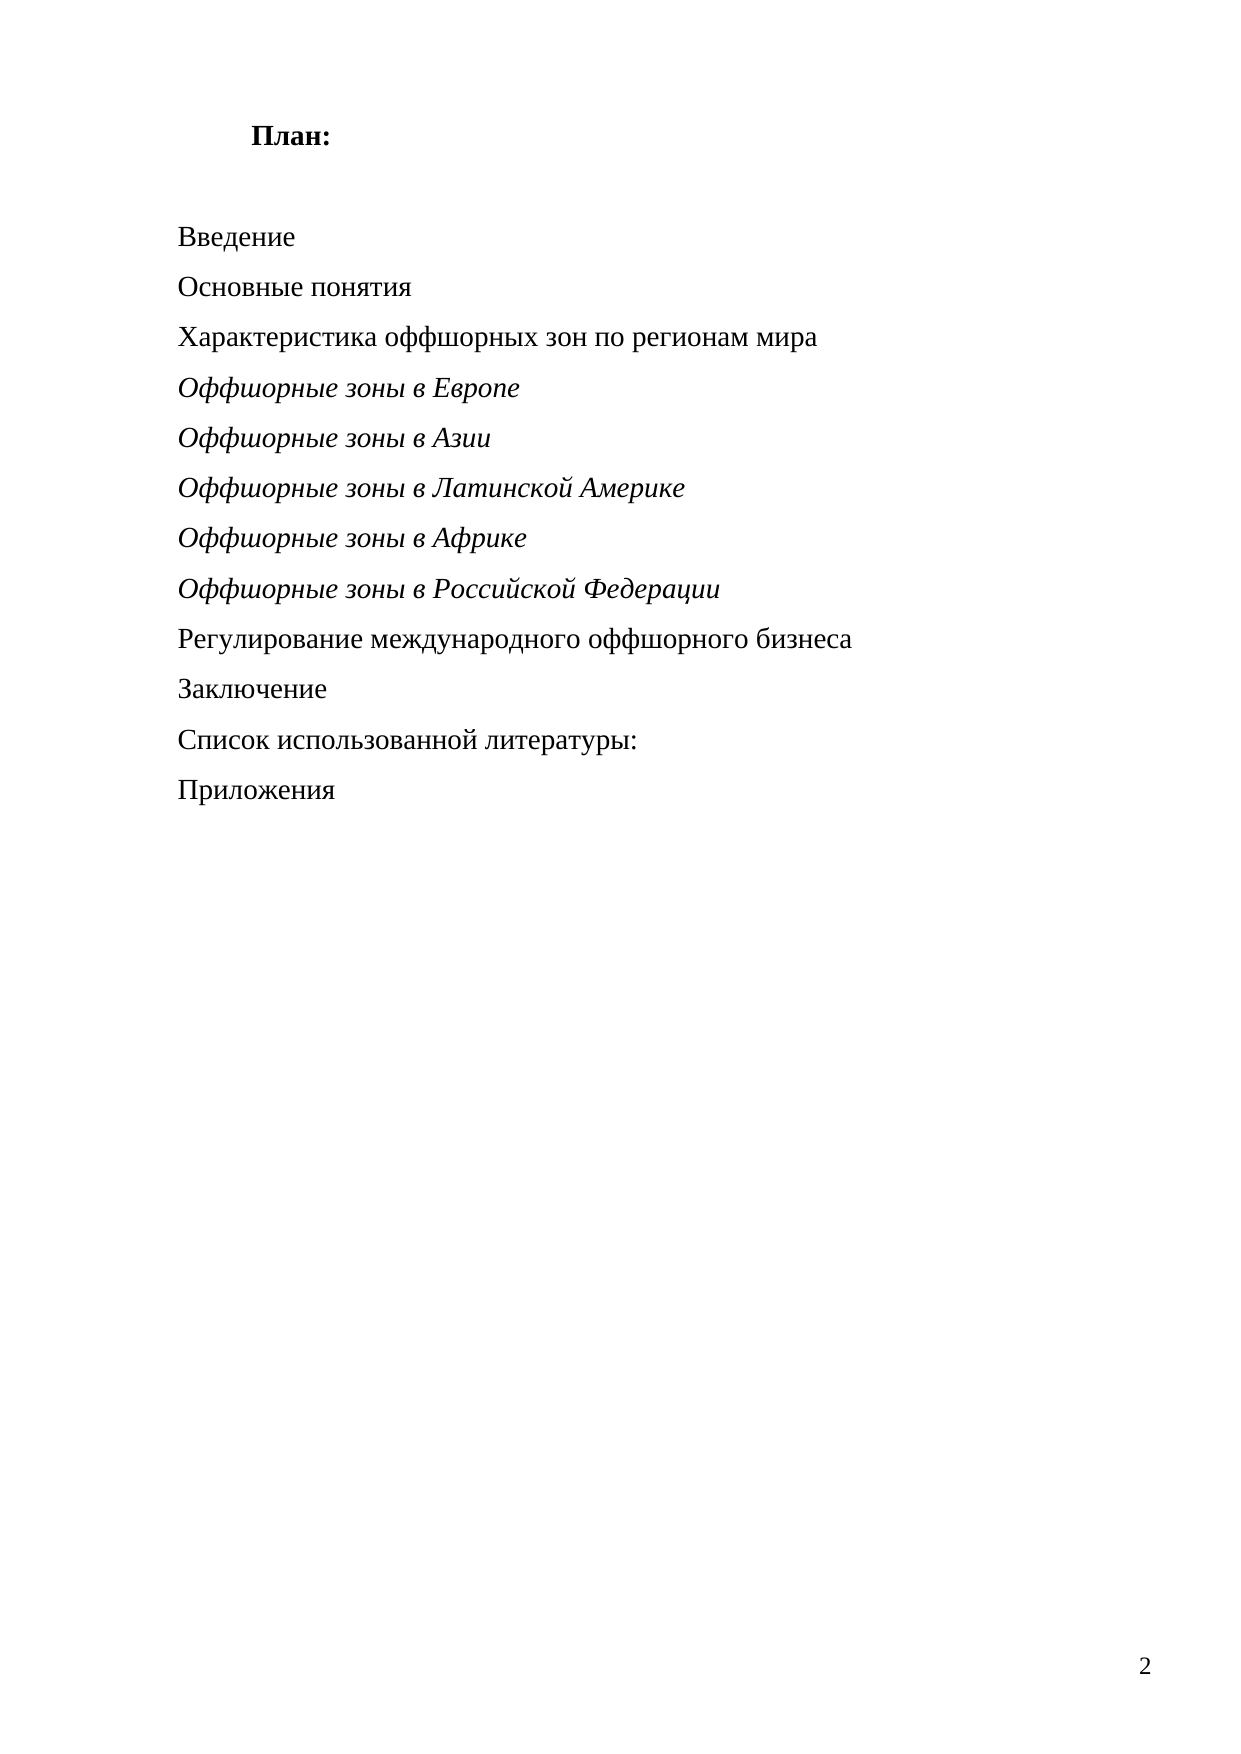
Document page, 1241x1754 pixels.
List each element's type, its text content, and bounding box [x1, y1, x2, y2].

text Характеристика оффшорных зон по регионам мира [177, 319, 1152, 353]
text Оффшорные зоны в Европе [177, 370, 1152, 403]
text Список использованной литературы: [177, 722, 1152, 755]
text Оффшорные зоны в Российской Федерации [177, 571, 1152, 604]
text Оффшорные зоны в Азии [177, 420, 1152, 453]
text Оффшорные зоны в Африке [177, 521, 1152, 554]
text Приложения [177, 772, 1152, 806]
text Заключение [177, 672, 1152, 705]
text Введение [177, 219, 1152, 252]
text План: [177, 118, 1152, 152]
text Оффшорные зоны в Латинской Америке [177, 470, 1152, 504]
text Регулирование международного оффшорного бизнеса [177, 621, 1152, 655]
text Основные понятия [177, 269, 1152, 303]
